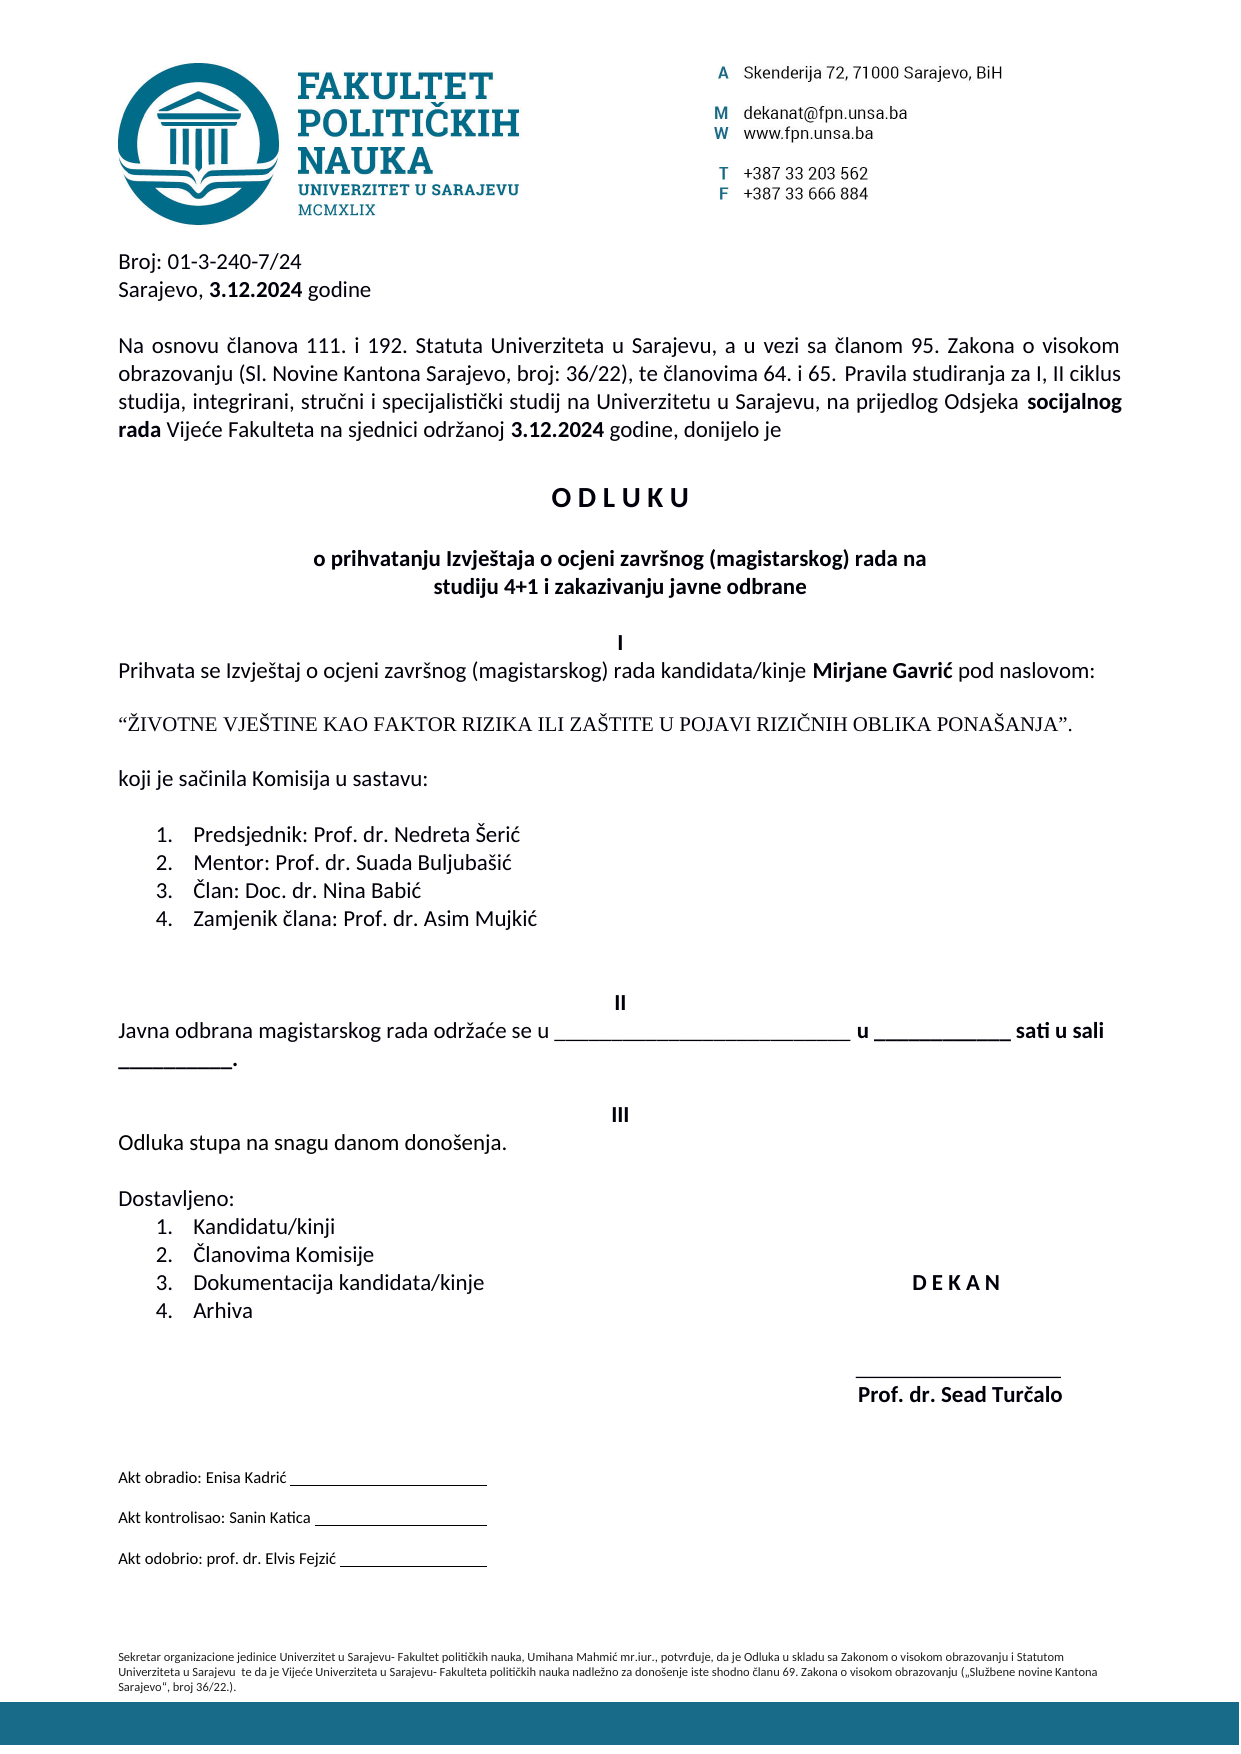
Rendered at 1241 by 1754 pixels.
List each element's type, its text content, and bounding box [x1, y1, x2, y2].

text Odluka stupa na snagu danom donošenja. [118, 1128, 1122, 1156]
text O D L U K U [118, 479, 1122, 515]
text Akt obradio: Enisa Kadrić [118, 1467, 1122, 1487]
list Zamjenik člana: [156, 904, 1122, 932]
list Mentor: [156, 848, 1122, 876]
text Sarajevo, godine [118, 275, 1122, 303]
text __________________ [782, 1353, 1122, 1381]
picture [0, 1702, 1239, 1745]
list Kandidatu/kinji [156, 1212, 1122, 1241]
text Broj: [118, 247, 1122, 275]
text I [118, 628, 1122, 656]
list Predsjednik: [156, 820, 1122, 848]
text II [118, 988, 1122, 1016]
text Akt kontrolisao: Sanin Katica [118, 1508, 1122, 1528]
list Članovima Komisije [156, 1241, 1122, 1268]
text Javna odbrana magistarskog rada održaće se u __________________________ u ____________ sati u sali __________. [118, 1016, 1122, 1072]
text koji je sačinila Komisija u sastavu: [118, 764, 1122, 792]
text III [118, 1100, 1122, 1128]
text o prihvatanju Izvještaja o ocjeni završnog (magistarskog) rada na [118, 544, 1122, 572]
text Prihvata se Izvještaj o ocjeni završnog (magistarskog) rada kandidata/kinje pod naslovom: [118, 656, 1122, 684]
text Dostavljeno: [118, 1184, 1122, 1212]
list Dokumentacija kandidata/kinje D E K A N [156, 1268, 1122, 1297]
text studiju 4+1 i zakazivanju javne odbrane [118, 572, 1122, 600]
text Akt odobrio: prof. dr. Elvis Fejzić [118, 1548, 1122, 1569]
picture [118, 59, 1004, 229]
list Arhiva [156, 1297, 1122, 1324]
list Član: [156, 876, 1122, 904]
text Na osnovu članova 111. i 192. Statuta Univerziteta u Sarajevu, a u vezi sa članom 95. Zakona o visokom obrazovanju (Sl. Novine Kantona Sarajevo, broj: 36/22), te članovima 64. i 65. Pravila studiranja za I, II ciklus studija, integrirani, stručni i specijalistički studij na Univerzitetu u Sarajevu, na prijedlog Odsjeka Vijeće Fakulteta na sjednici održanoj godine, donijelo je [118, 331, 1122, 443]
text Prof. dr. Sead Turčalo [768, 1381, 1122, 1409]
